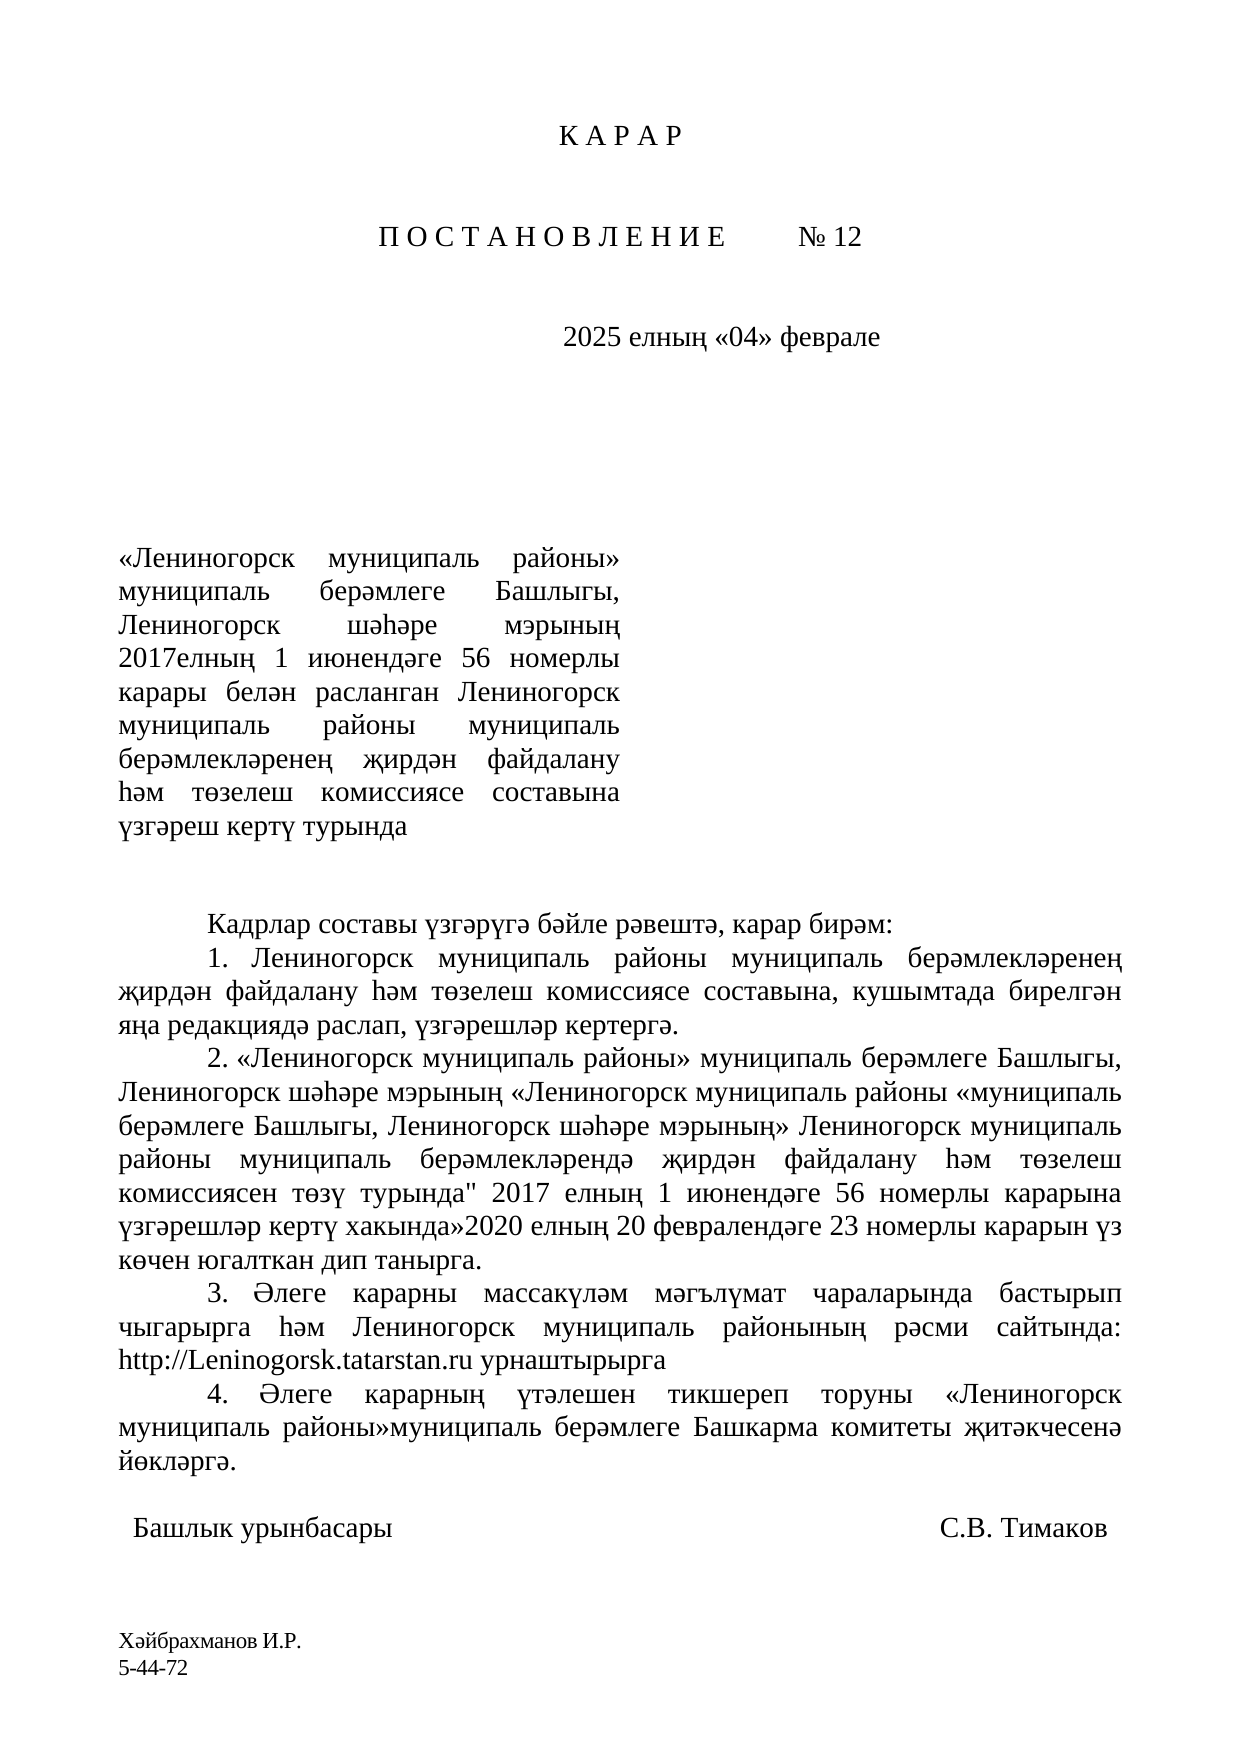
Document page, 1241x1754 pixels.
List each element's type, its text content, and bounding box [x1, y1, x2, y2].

text П О С Т А Н О В Л Е Н И Е № 12 [118, 219, 1122, 252]
text Хәйбрахманов И.Р. [118, 1627, 1123, 1654]
text К А Р А Р [118, 118, 1122, 152]
text 4. Әлеге карарның үтәлешен тикшереп торуны «Лениногорск муниципаль районы»муниципаль берәмлеге Башкарма комитеты җитәкчесенә йөкләргә. [118, 1376, 1123, 1477]
text 3. Әлеге карарны массакүләм мәгълүмат чараларында бастырып чыгарырга һәм Лениногорск муниципаль районының рәсми сайтында: http://Leninogorsk.tatarstan.ru урнаштырырга [118, 1275, 1123, 1376]
text 5-44-72 [118, 1654, 1123, 1680]
text 2. «Лениногорск муниципаль районы» муниципаль берәмлеге Башлыгы, Лениногорск шәһәре мэрының «Лениногорск муниципаль районы «муниципаль берәмлеге Башлыгы, Лениногорск шәһәре мэрының» Лениногорск муниципаль районы муниципаль берәмлекләрендә җирдән файдалану һәм төзелеш комиссиясен төзү турында" 2017 елның 1 июнендәге 56 номерлы карарына үзгәрешләр кертү хакында»2020 елның 20 февралендәге 23 номерлы карарын үз көчен югалткан дип танырга. [118, 1041, 1123, 1275]
text 1. Лениногорск муниципаль районы муниципаль берәмлекләренең җирдән файдалану һәм төзелеш комиссиясе составына, кушымтада бирелгән яңа редакциядә раслап, үзгәрешләр кертергә. [118, 940, 1123, 1041]
text «Лениногорск муниципаль районы» муниципаль берәмлеге Башлыгы, Лениногорск шәһәре мэрының 2017елның 1 июнендәге 56 номерлы карары белән расланган Лениногорск муниципаль районы муниципаль берәмлекләренең җирдән файдалану һәм төзелеш комиссиясе составына үзгәреш кертү турында [118, 540, 620, 842]
text Башлык урынбасары С.В. Тимаков [118, 1510, 1122, 1544]
text Кадрлар составы үзгәрүгә бәйле рәвештә, карар бирәм: [118, 906, 1123, 940]
text 2025 елның «04» феврале [118, 319, 1122, 353]
